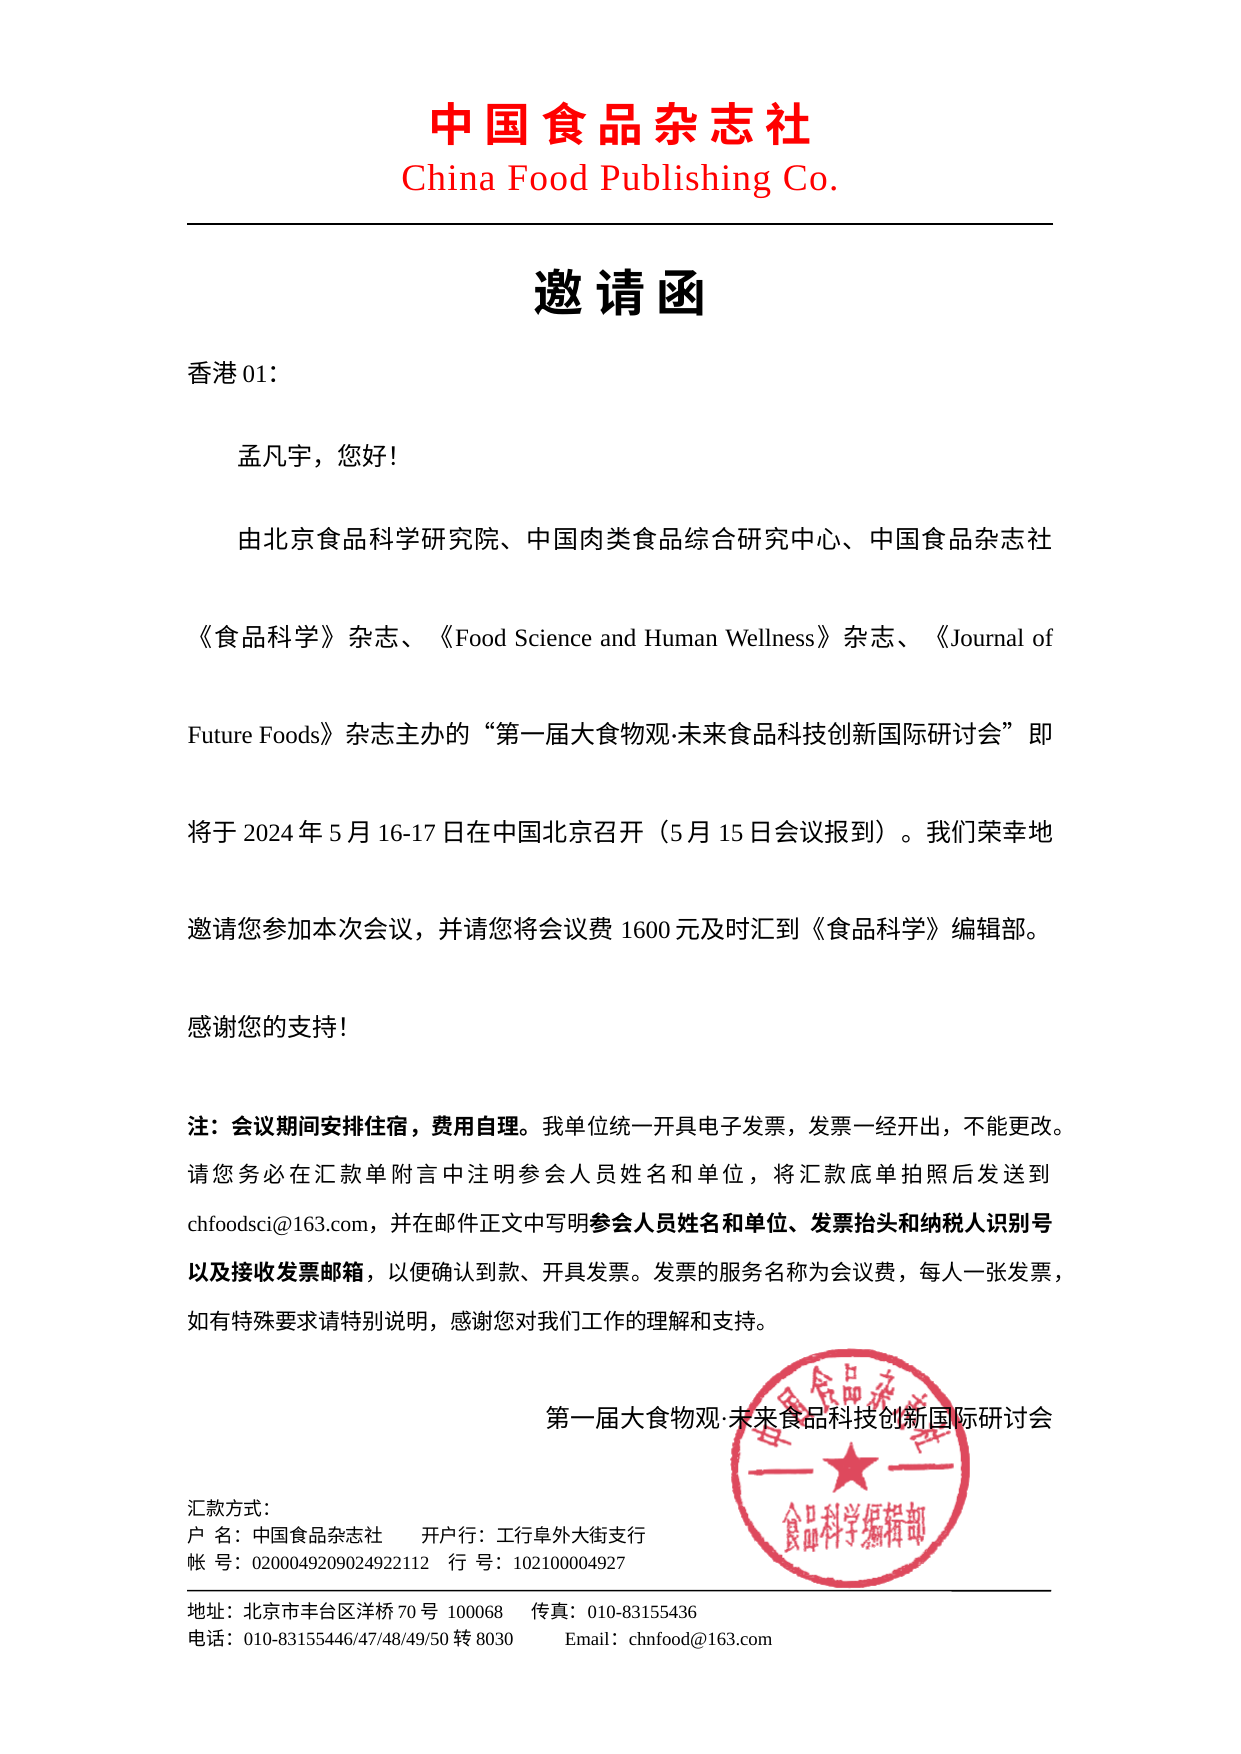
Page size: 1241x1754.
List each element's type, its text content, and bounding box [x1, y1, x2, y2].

text 第一届大食物观·未来食品科技创新国际研讨会 [187, 1384, 1053, 1449]
text 邀 请 函 [187, 241, 1053, 339]
picture [644, 1336, 1053, 1384]
text 注：会议期间安排住宿，费用自理。我单位统一开具电子发票，发票一经开出，不能更改。请您务必在汇款单附言中注明参会人员姓名和单位，将汇款底单拍照后发送到chfoodsci@163.com，并在邮件正文中写明参会人员姓名和单位、发票抬头和纳税人识别号以及接收发票邮箱，以便确认到款、开具发票。发票的服务名称为会议费，每人一张发票，如有特殊要求请特别说明，感谢您对我们工作的理解和支持。 [187, 1108, 1053, 1336]
text 由北京食品科学研究院、中国肉类食品综合研究中心、中国食品杂志社《食品科学》杂志、《Food Science and Human Wellness》杂志、《Journal of Future Foods》杂志主办的“第一届大食物观·未来食品科技创新国际研讨会”即将于2024年5月16-17日在中国北京召开（5月15日会议报到）。我们荣幸地邀请您参加本次会议，并请您将会议费1600元及时汇到《食品科学》编辑部。感谢您的支持！ [187, 505, 1053, 1058]
text 香港01： [187, 339, 1053, 404]
text 孟凡宇，您好！ [187, 422, 1053, 487]
picture [644, 1449, 1053, 1644]
